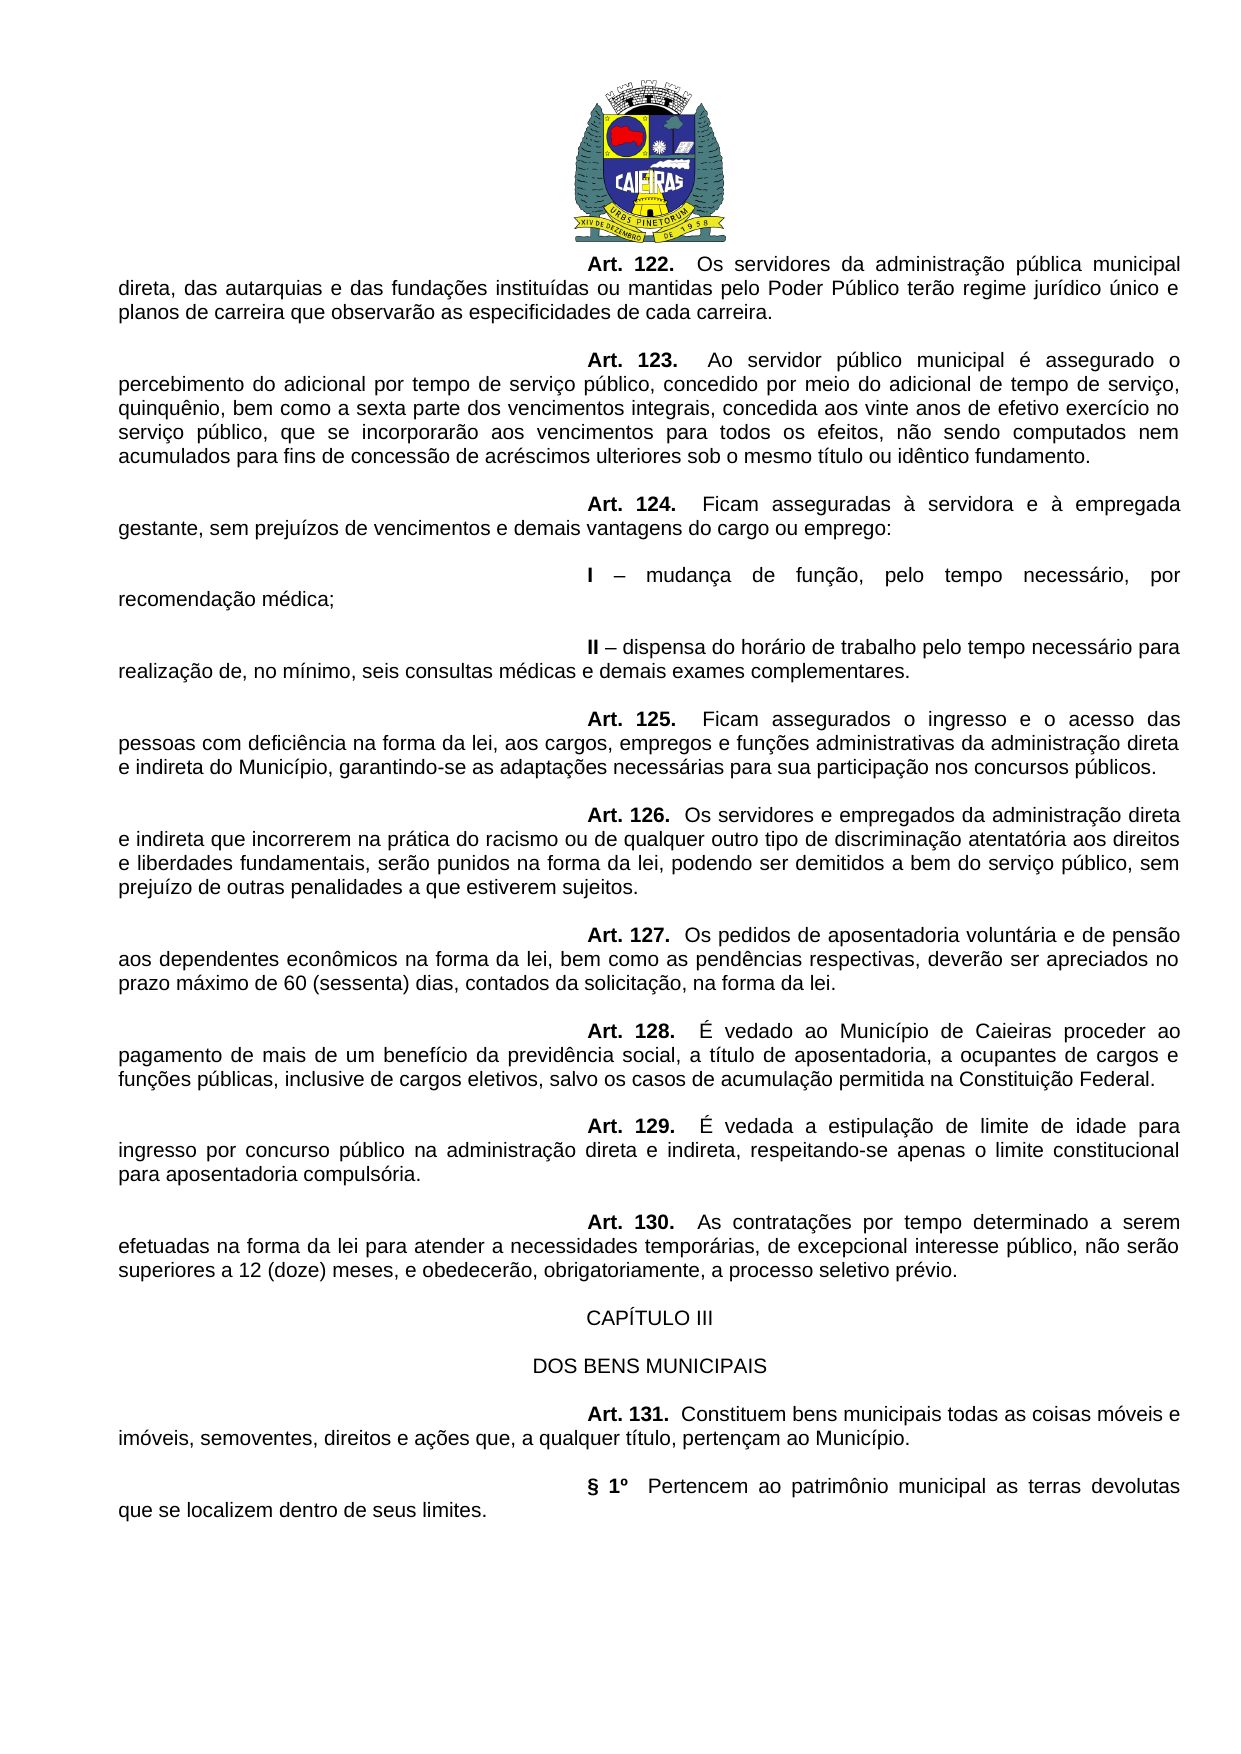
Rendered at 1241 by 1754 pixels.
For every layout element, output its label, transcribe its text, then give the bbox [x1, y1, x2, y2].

text Art. 129. É vedada a estipulação de limite de idade para ingresso por concurso público na administração direta e indireta, respeitando-se apenas o limite constitucional para aposentadoria compulsória. [118, 1114, 1181, 1186]
text Art. 128. É vedado ao Município de Caieiras proceder ao pagamento de mais de um benefício da previdência social, a título de aposentadoria, a ocupantes de cargos e funções públicas, inclusive de cargos eletivos, salvo os casos de acumulação permitida na Constituição Federal. [118, 1018, 1181, 1090]
text CAPÍTULO III [118, 1306, 1181, 1330]
text Art. 127. Os pedidos de aposentadoria voluntária e de pensão aos dependentes econômicos na forma da lei, bem como as pendências respectivas, deverão ser apreciados no prazo máximo de 60 (sessenta) dias, contados da solicitação, na forma da lei. [118, 923, 1181, 994]
picture [573, 73, 727, 252]
text Art. 131. Constituem bens municipais todas as coisas móveis e imóveis, semoventes, direitos e ações que, a qualquer título, pertençam ao Município. [118, 1402, 1181, 1450]
text II – dispensa do horário de trabalho pelo tempo necessário para realização de, no mínimo, seis consultas médicas e demais exames complementares. [118, 635, 1181, 683]
text I – mudança de função, pelo tempo necessário, por recomendação médica; [118, 563, 1181, 611]
text Art. 126. Os servidores e empregados da administração direta e indireta que incorrerem na prática do racismo ou de qualquer outro tipo de discriminação atentatória aos direitos e liberdades fundamentais, serão punidos na forma da lei, podendo ser demitidos a bem do serviço público, sem prejuízo de outras penalidades a que estiverem sujeitos. [118, 803, 1181, 899]
text Art. 125. Ficam assegurados o ingresso e o acesso das pessoas com deficiência na forma da lei, aos cargos, empregos e funções administrativas da administração direta e indireta do Município, garantindo-se as adaptações necessárias para sua participação nos concursos públicos. [118, 707, 1181, 779]
text Art. 130. As contratações por tempo determinado a serem efetuadas na forma da lei para atender a necessidades temporárias, de excepcional interesse público, não serão superiores a 12 (doze) meses, e obedecerão, obrigatoriamente, a processo seletivo prévio. [118, 1210, 1181, 1282]
text DOS BENS MUNICIPAIS [118, 1354, 1181, 1378]
text Art. 124. Ficam asseguradas à servidora e à empregada gestante, sem prejuízos de vencimentos e demais vantagens do cargo ou emprego: [118, 491, 1181, 539]
text Art. 123. Ao servidor público municipal é assegurado o percebimento do adicional por tempo de serviço público, concedido por meio do adicional de tempo de serviço, quinquênio, bem como a sexta parte dos vencimentos integrais, concedida aos vinte anos de efetivo exercício no serviço público, que se incorporarão aos vencimentos para todos os efeitos, não sendo computados nem acumulados para fins de concessão de acréscimos ulteriores sob o mesmo título ou idêntico fundamento. [118, 348, 1181, 467]
text Art. 122. Os servidores da administração pública municipal direta, das autarquias e das fundações instituídas ou mantidas pelo Poder Público terão regime jurídico único e planos de carreira que observarão as especificidades de cada carreira. [118, 252, 1181, 324]
text § 1º Pertencem ao patrimônio municipal as terras devolutas que se localizem dentro de seus limites. [118, 1474, 1181, 1522]
